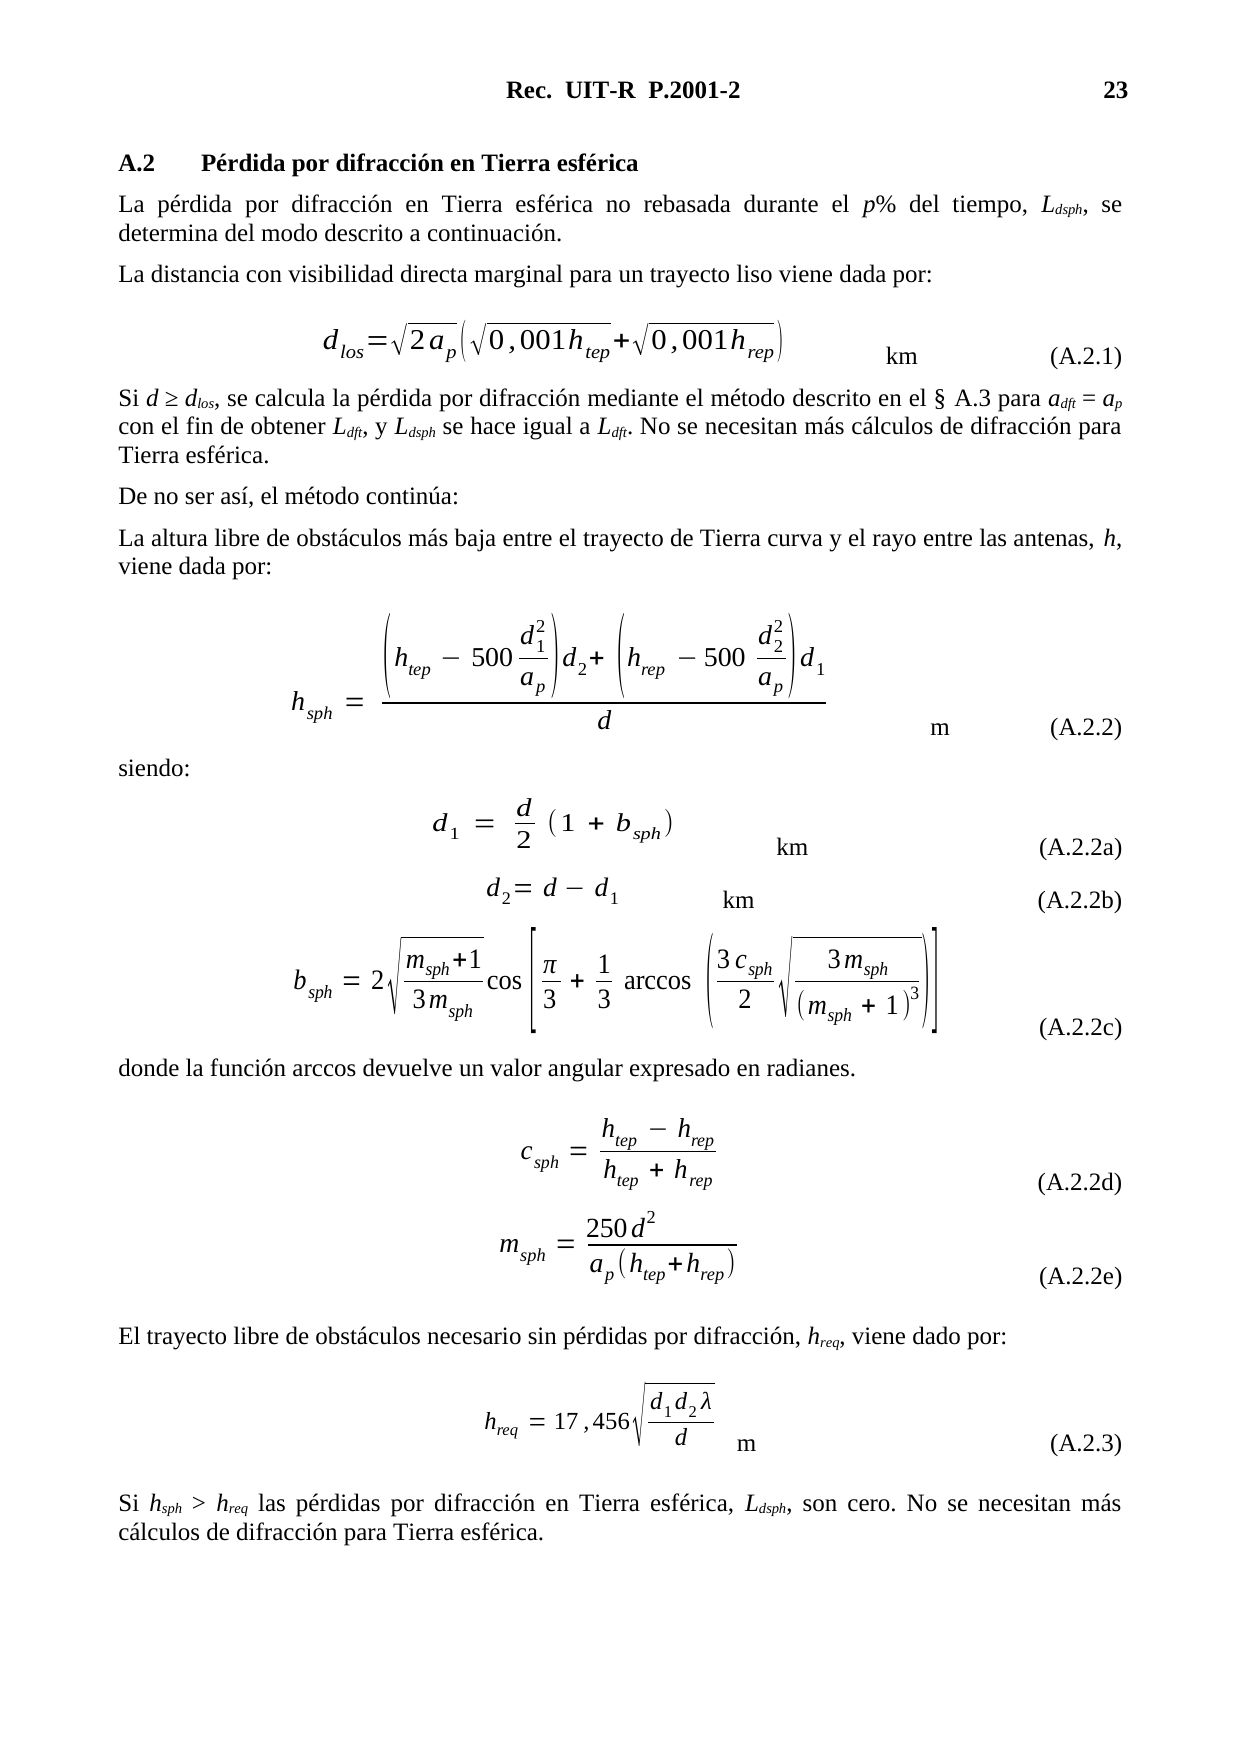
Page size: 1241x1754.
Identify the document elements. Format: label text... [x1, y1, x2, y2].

text Si d ≥ dlos, se calcula la pérdida por difracción mediante el método descrito en el § A.3 para adft = ap con el fin de obtener Ldft, y Ldsph se hace igual a Ldft. No se necesitan más cálculos de difracción para Tierra esférica. [118, 383, 1122, 469]
text m (A.2.2) [118, 612, 1122, 740]
text La pérdida por difracción en Tierra esférica no rebasada durante el p% del tiempo, Ldsph, se determina del modo descrito a continuación. [118, 189, 1122, 246]
text (A.2.2c) [118, 926, 1122, 1041]
text donde la función arccos devuelve un valor angular expresado en radianes. [118, 1053, 1122, 1082]
text De no ser así, el método continúa: [118, 481, 1122, 510]
text siendo: [118, 753, 1122, 782]
text La altura libre de obstáculos más baja entre el trayecto de Tierra curva y el rayo entre las antenas, h, viene dada por: [118, 523, 1122, 580]
text km (A.2.1) [118, 319, 1122, 370]
text km (A.2.2a) [118, 794, 1122, 860]
text Si hsph > hreq las pérdidas por difracción en Tierra esférica, Ldsph, son cero. No se necesitan más cálculos de difracción para Tierra esférica. [118, 1488, 1122, 1546]
text m (A.2.3) [118, 1382, 1122, 1457]
text (A.2.2e) [118, 1208, 1122, 1290]
text La distancia con visibilidad directa marginal para un trayecto liso viene dada por: [118, 259, 1122, 288]
text El trayecto libre de obstáculos necesario sin pérdidas por difracción, hreq, viene dado por: [118, 1321, 1122, 1350]
text km (A.2.2b) [118, 873, 1122, 914]
subtitle A.2 Pérdida por difracción en Tierra esférica [118, 148, 1122, 176]
text (A.2.2d) [118, 1113, 1122, 1195]
